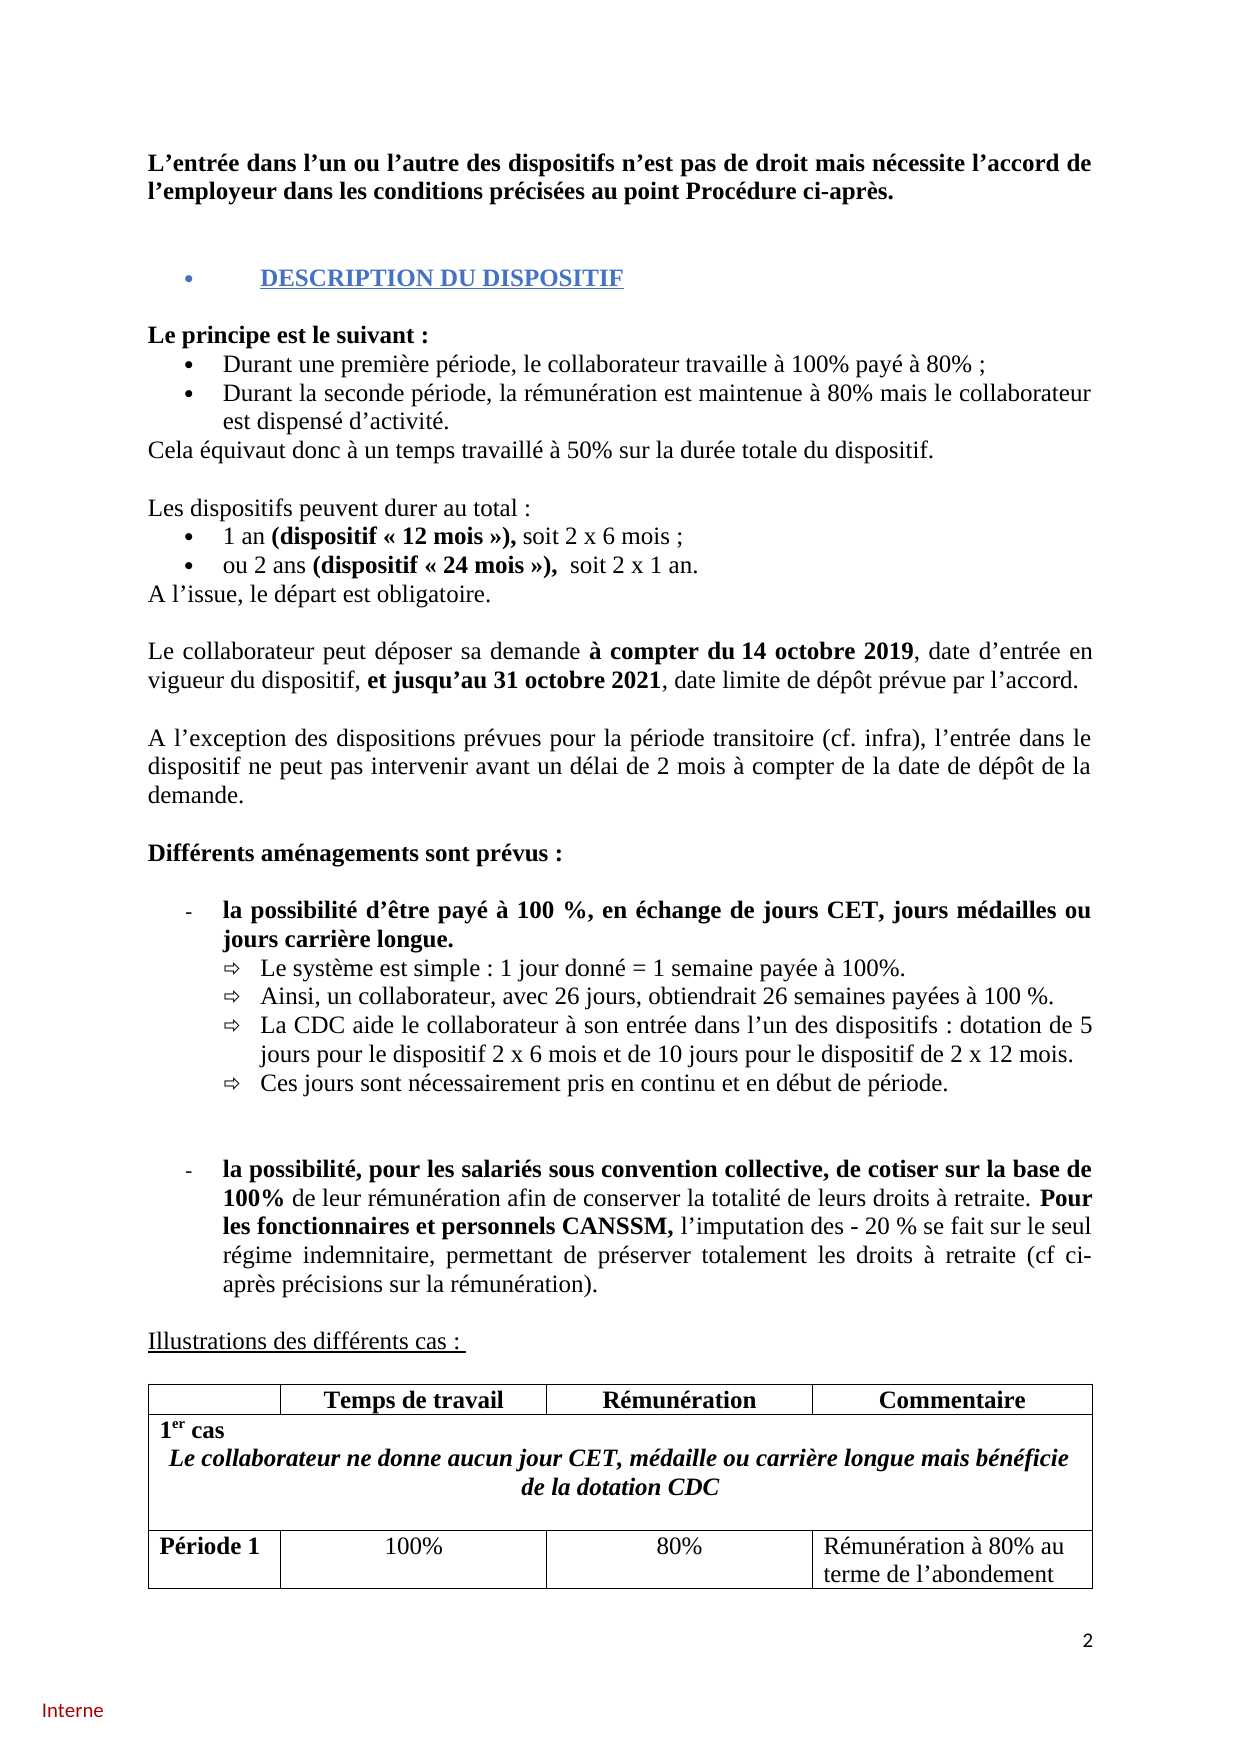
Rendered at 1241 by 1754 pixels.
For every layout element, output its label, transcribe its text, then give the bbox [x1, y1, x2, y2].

title Ainsi, un collaborateur, avec 26 jours, obtiendrait 26 semaines payées à 100 %. [223, 981, 1093, 1010]
table_cell 1er cas Le collaborateur ne donne aucun jour CET, médaille ou carrière longue mais bénéficie de la dotation CDC [149, 1415, 1092, 1530]
title A l’exception des dispositions prévues pour la période transitoire (cf. infra), l’entrée dans le dispositif ne peut pas intervenir avant un délai de 2 mois à compter de la date de dépôt de la demande. [148, 723, 1093, 809]
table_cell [813, 1531, 1092, 1588]
table_cell 80% [547, 1531, 812, 1588]
title Le système est simple : 1 jour donné = 1 semaine payée à 100%. [223, 953, 1093, 981]
table_header Commentaire [813, 1385, 1092, 1414]
title la possibilité d’être payé à 100 %, en échange de jours CET, jours médailles ou jours carrière longue. [185, 895, 1093, 953]
table_header [149, 1385, 280, 1414]
title Le collaborateur peut déposer sa demande à compter du 14 octobre 2019, date d’entrée en vigueur du dispositif, et jusqu’au 31 octobre 2021, date limite de dépôt prévue par l’accord. [148, 636, 1093, 694]
title Les dispositifs peuvent durer au total : [148, 493, 1093, 521]
title ou 2 ans (dispositif « 24 mois »), soit 2 x 1 an. [185, 550, 1093, 579]
title 1 an (dispositif « 12 mois »), soit 2 x 6 mois ; [185, 521, 1093, 550]
title Cela équivaut donc à un temps travaillé à 50% sur la durée totale du dispositif. [148, 435, 1093, 464]
title Durant la seconde période, la rémunération est maintenue à 80% mais le collaborateur est dispensé d’activité. [185, 378, 1093, 435]
table_header Temps de travail [281, 1385, 546, 1414]
title Différents aménagements sont prévus : [148, 838, 1093, 866]
title L’entrée dans l’un ou l’autre des dispositifs n’est pas de droit mais nécessite l’accord de l’employeur dans les conditions précisées au point Procédure ci-après. [148, 148, 1093, 205]
title A l’issue, le départ est obligatoire. [148, 579, 1093, 608]
title DESCRIPTION DU DISPOSITIF [185, 263, 1093, 291]
table_cell 100% [281, 1531, 546, 1588]
title Ces jours sont nécessairement pris en continu et en début de période. [223, 1068, 1093, 1096]
title Le principe est le suivant : [148, 320, 1093, 349]
table_cell Période 1 [149, 1531, 280, 1588]
title Durant une première période, le collaborateur travaille à 100% payé à 80% ; [185, 349, 1093, 378]
title La CDC aide le collaborateur à son entrée dans l’un des dispositifs : dotation de 5 jours pour le dispositif 2 x 6 mois et de 10 jours pour le dispositif de 2 x 12 mois. [223, 1010, 1093, 1068]
table_header Rémunération [547, 1385, 812, 1414]
title la possibilité, pour les salariés sous convention collective, de cotiser sur la base de 100% de leur rémunération afin de conserver la totalité de leurs droits à retraite. Pour les fonctionnaires et personnels CANSSM, l’imputation des - 20 % se fait sur le seul régime indemnitaire, permettant de préserver totalement les droits à retraite (cf ci-après précisions sur la rémunération). [185, 1154, 1093, 1298]
title Illustrations des différents cas : [148, 1326, 1093, 1355]
